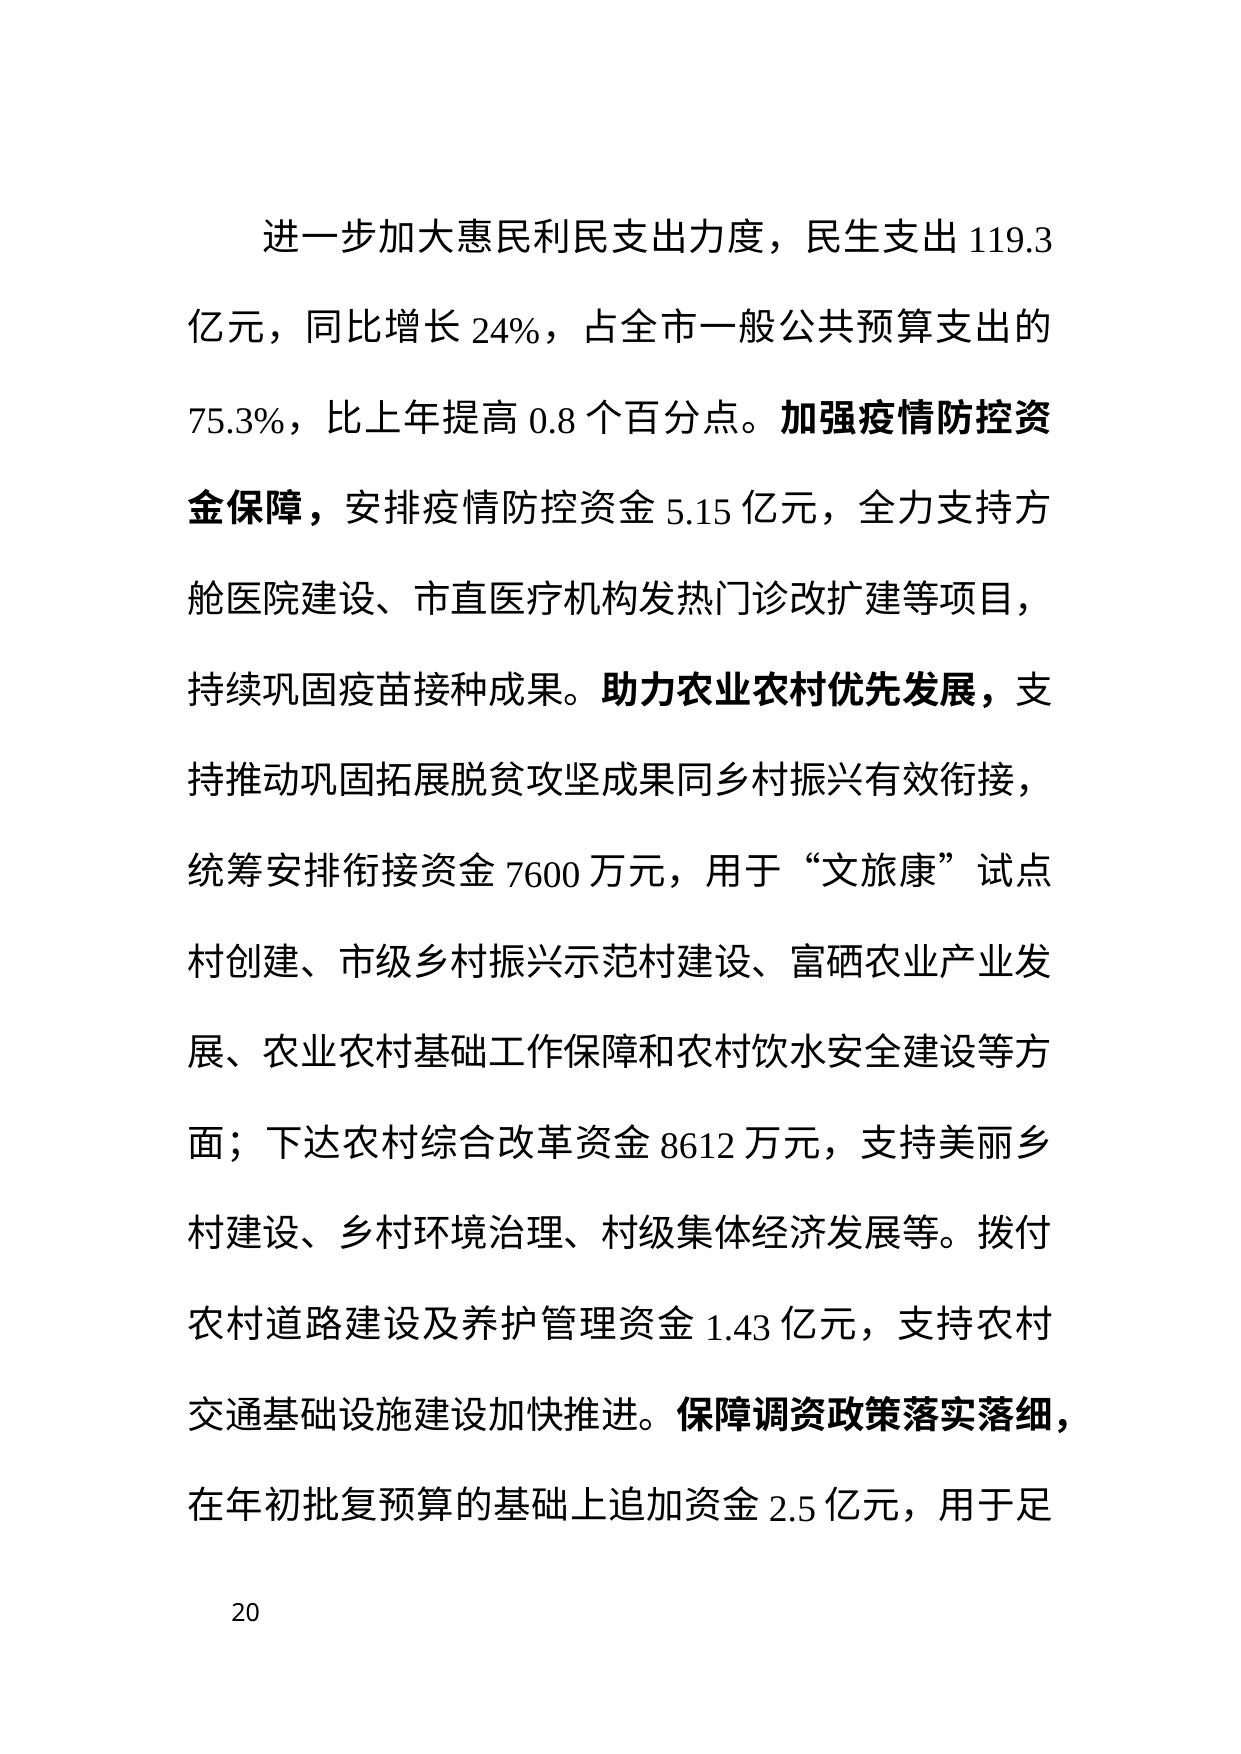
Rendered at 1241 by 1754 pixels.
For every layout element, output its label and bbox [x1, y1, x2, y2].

text [187, 170, 1053, 1529]
